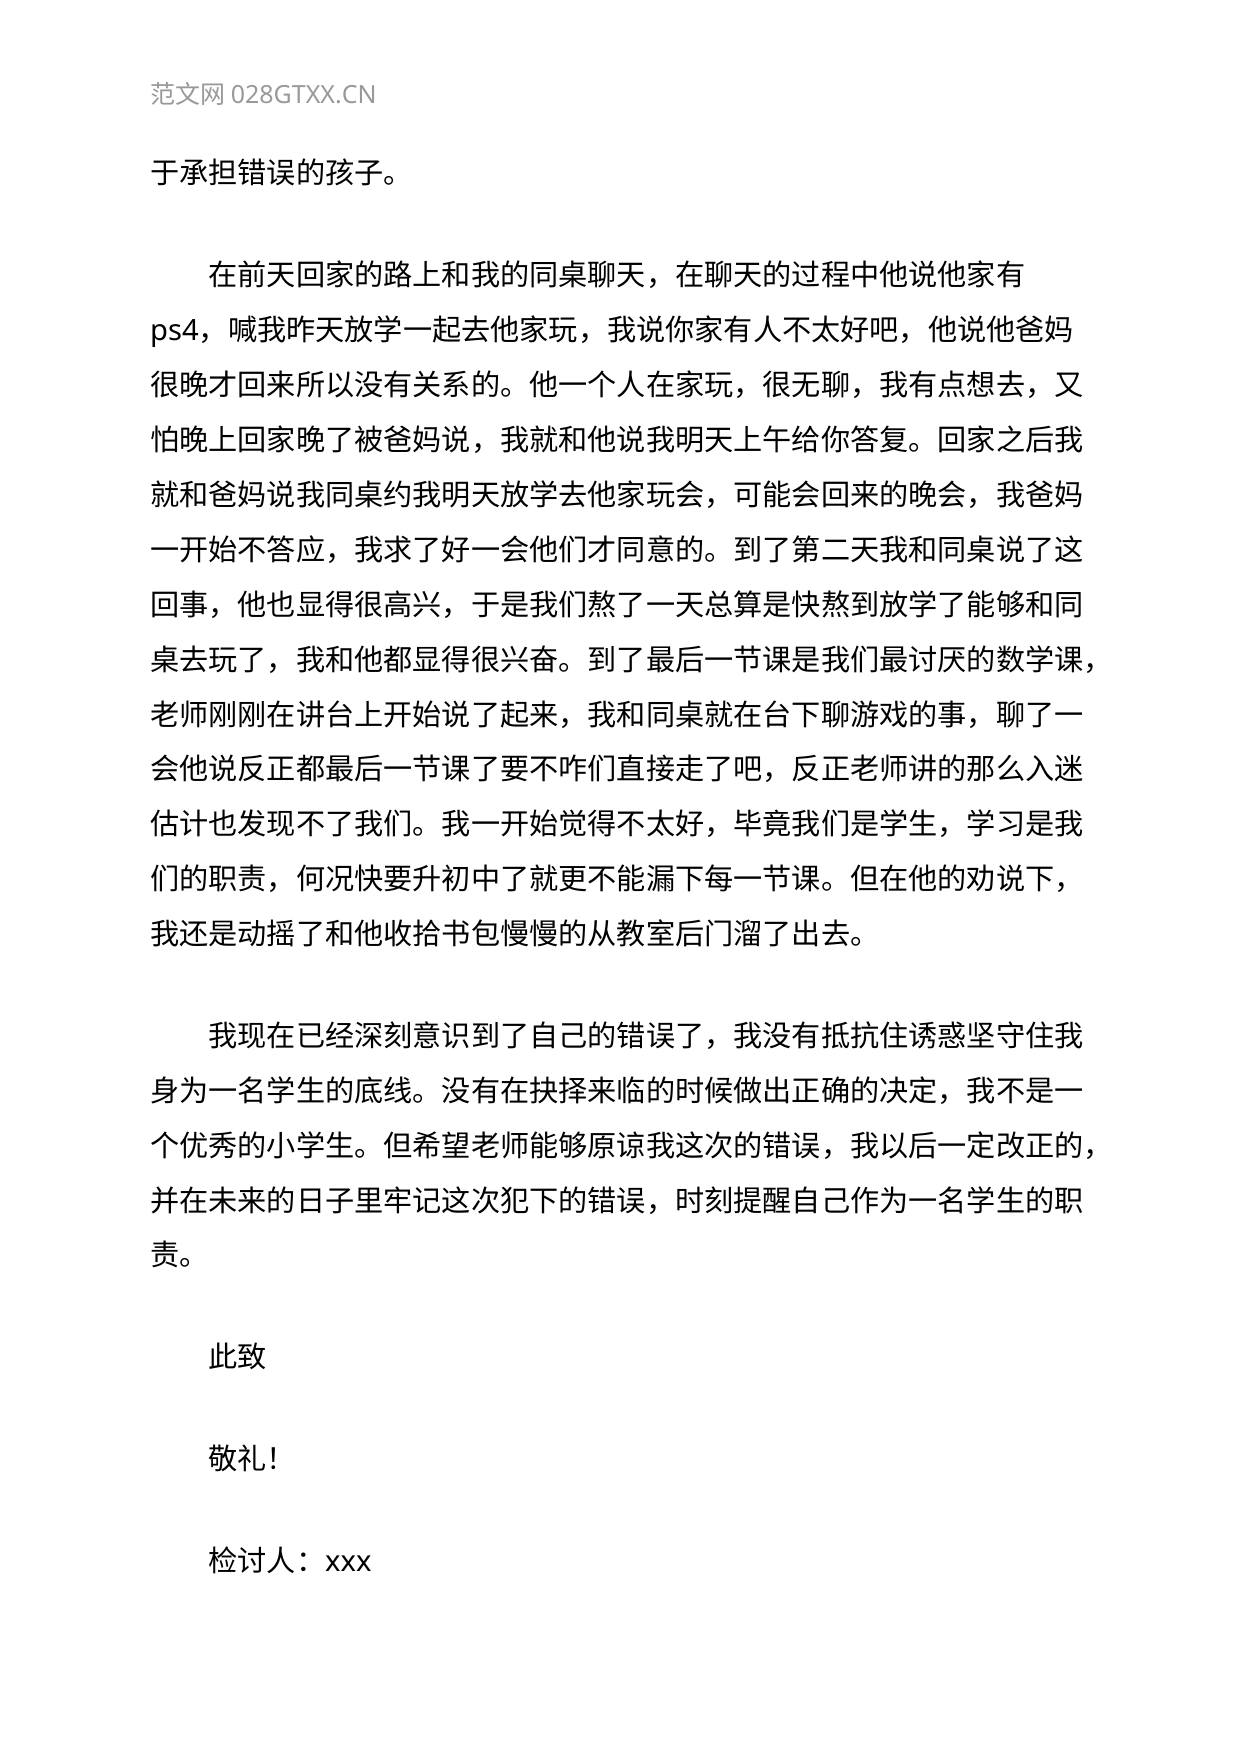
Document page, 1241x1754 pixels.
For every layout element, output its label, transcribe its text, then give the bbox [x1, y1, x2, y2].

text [150, 150, 1090, 192]
text 在前天回家的路上和我的同桌聊天，在聊天的过程中他说他家有ps4，喊我昨天放学一起去他家玩，我说你家有人不太好吧，他说他爸妈很晚才回来所以没有关系的。他一个人在家玩，很无聊，我有点想去，又怕晚上回家晚了被爸妈说，我就和他说我明天上午给你答复。回家之后我就和爸妈说我同桌约我明天放学去他家玩会，可能会回来的晚会，我爸妈一开始不答应，我求了好一会他们才同意的。到了第二天我和同桌说了这回事，他也显得很高兴，于是我们熬了一天总算是快熬到放学了能够和同桌去玩了，我和他都显得很兴奋。到了最后一节课是我们最讨厌的数学课，老师刚刚在讲台上开始说了起来，我和同桌就在台下聊游戏的事，聊了一会他说反正都最后一节课了要不咋们直接走了吧，反正老师讲的那么入迷估计也发现不了我们。我一开始觉得不太好，毕竟我们是学生，学习是我们的职责，何况快要升初中了就更不能漏下每一节课。但在他的劝说下，我还是动摇了和他收拾书包慢慢的从教室后门溜了出去。 [150, 252, 1090, 953]
text 我现在已经深刻意识到了自己的错误了，我没有抵抗住诱惑坚守住我身为一名学生的底线。没有在抉择来临的时候做出正确的决定，我不是一个优秀的小学生。但希望老师能够原谅我这次的错误，我以后一定改正的，并在未来的日子里牢记这次犯下的错误，时刻提醒自己作为一名学生的职责。 [150, 1012, 1090, 1274]
text 此致 [150, 1334, 1090, 1376]
text 检讨人：xxx [150, 1537, 1090, 1580]
text 敬礼！ [150, 1436, 1090, 1478]
